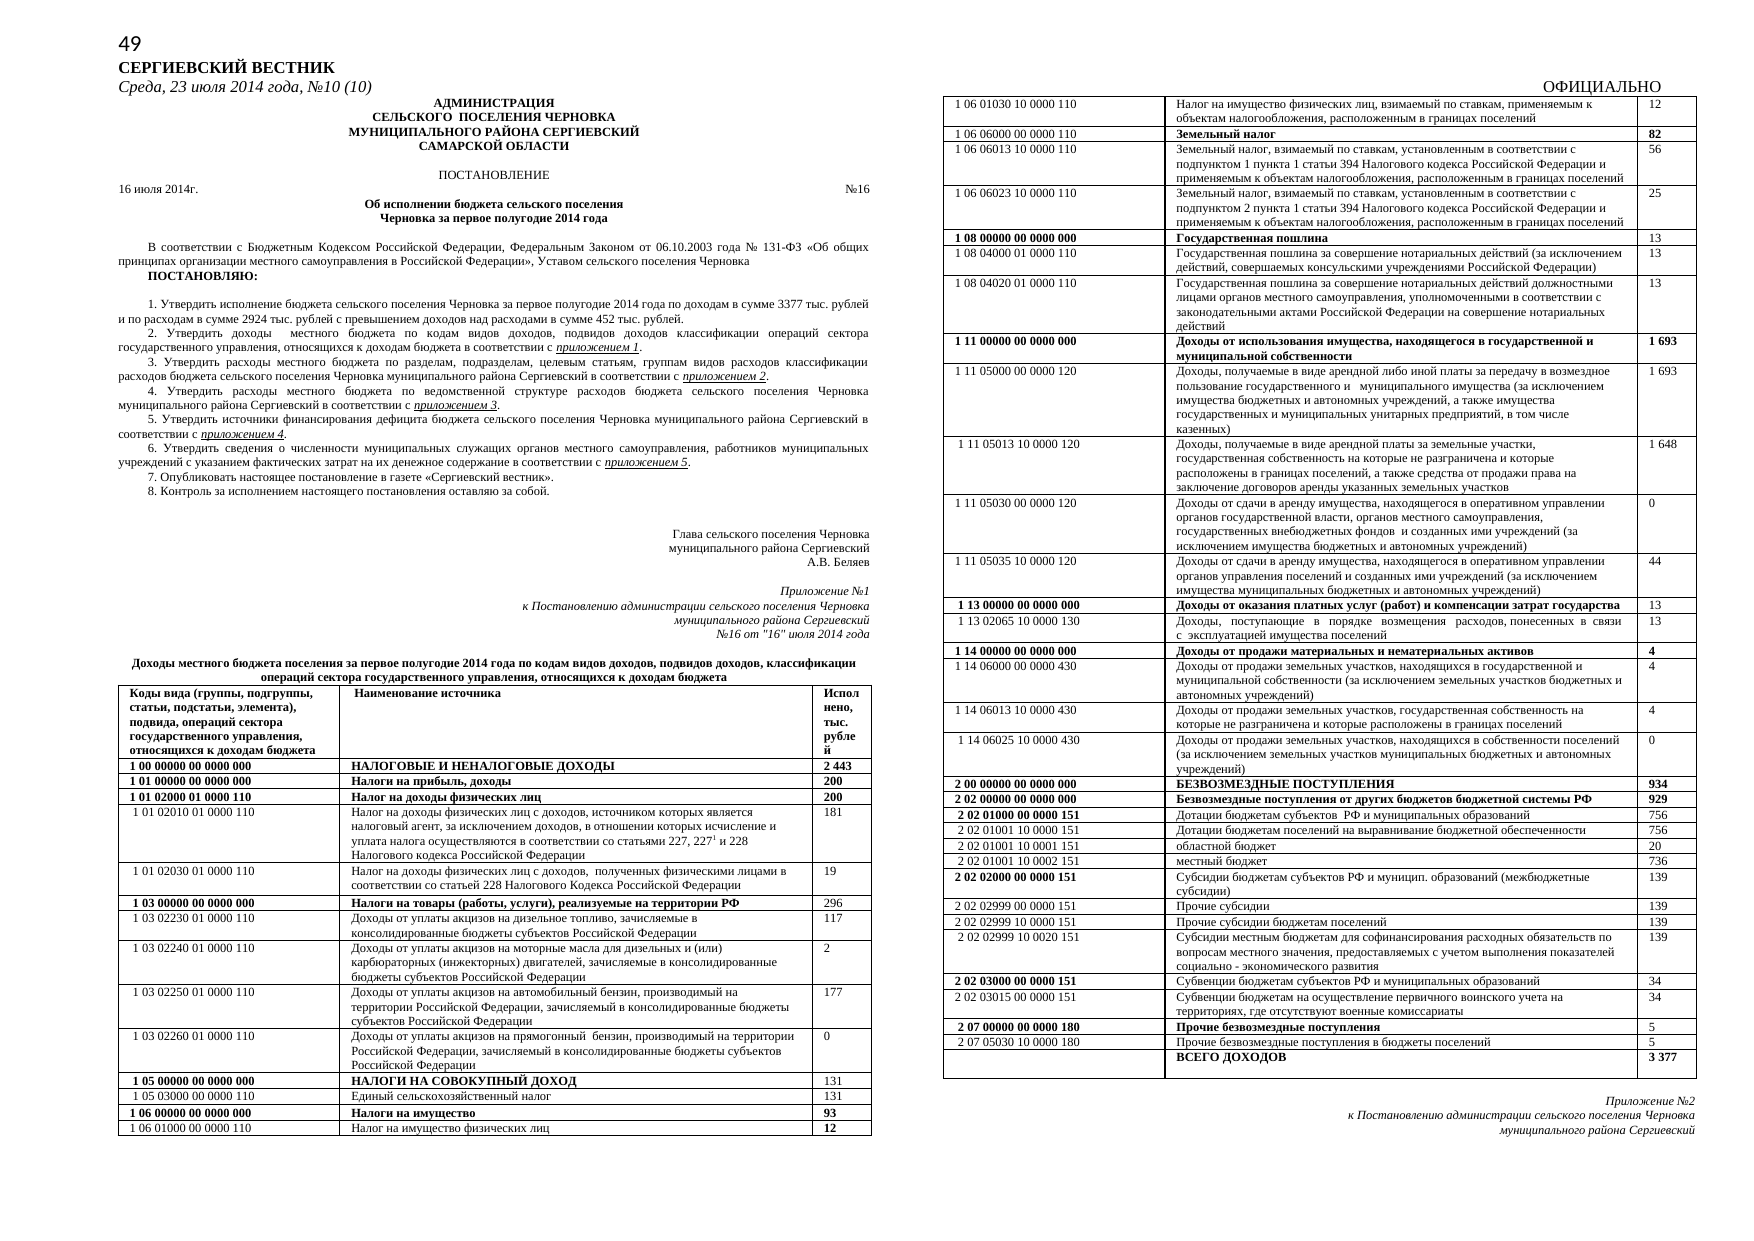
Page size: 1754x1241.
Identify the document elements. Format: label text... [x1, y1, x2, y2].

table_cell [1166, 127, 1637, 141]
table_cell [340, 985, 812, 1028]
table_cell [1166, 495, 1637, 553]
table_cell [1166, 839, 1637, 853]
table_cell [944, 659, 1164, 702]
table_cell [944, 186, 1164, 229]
text к Постановлению администрации сельского поселения Черновка [943, 1108, 1695, 1122]
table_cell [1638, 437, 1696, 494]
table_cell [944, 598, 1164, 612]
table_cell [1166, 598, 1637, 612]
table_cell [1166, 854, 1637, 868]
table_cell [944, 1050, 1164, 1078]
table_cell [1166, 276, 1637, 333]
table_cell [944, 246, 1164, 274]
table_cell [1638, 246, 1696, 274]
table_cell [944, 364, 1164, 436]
text 3. Утвердить расходы местного бюджета по разделам, подразделам, целевым статьям, группам видов расходов классификации расходов бюджета сельского поселения Черновка муниципального района Сергиевский в соответствии с приложением 2. [118, 354, 869, 383]
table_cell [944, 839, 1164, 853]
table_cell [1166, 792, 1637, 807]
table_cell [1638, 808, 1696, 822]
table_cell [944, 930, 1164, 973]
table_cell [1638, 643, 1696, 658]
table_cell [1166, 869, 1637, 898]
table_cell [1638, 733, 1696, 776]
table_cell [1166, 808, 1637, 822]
text Приложение №1 [118, 584, 869, 598]
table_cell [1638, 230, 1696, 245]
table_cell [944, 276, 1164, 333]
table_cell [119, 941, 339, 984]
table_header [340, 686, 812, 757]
text А.В. Беляев [118, 555, 869, 569]
text Доходы местного бюджета поселения за первое полугодие 2014 года по кодам видов доходов, подвидов доходов, классификации операций сектора государственного управления, относящихся к доходам бюджета [118, 656, 869, 684]
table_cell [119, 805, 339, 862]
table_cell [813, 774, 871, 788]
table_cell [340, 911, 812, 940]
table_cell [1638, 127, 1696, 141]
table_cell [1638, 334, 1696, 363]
text Приложение №2 [943, 1094, 1695, 1108]
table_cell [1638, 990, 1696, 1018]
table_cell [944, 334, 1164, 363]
text 2. Утвердить доходы местного бюджета по кодам видов доходов, подвидов доходов классификации операций сектора государственного управления, относящихся к доходам бюджета в соответствии с приложением 1. [118, 326, 869, 354]
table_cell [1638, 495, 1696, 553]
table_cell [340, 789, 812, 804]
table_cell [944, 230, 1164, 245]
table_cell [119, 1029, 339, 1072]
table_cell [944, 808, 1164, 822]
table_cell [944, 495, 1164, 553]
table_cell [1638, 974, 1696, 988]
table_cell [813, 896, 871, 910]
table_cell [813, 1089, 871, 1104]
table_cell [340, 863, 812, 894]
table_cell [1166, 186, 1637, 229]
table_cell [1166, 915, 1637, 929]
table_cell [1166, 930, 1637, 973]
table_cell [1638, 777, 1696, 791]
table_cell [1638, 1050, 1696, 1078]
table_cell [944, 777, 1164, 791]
text 5. Утвердить источники финансирования дефицита бюджета сельского поселения Черновка муниципального района Сергиевский в соответствии с приложением 4. [118, 412, 869, 441]
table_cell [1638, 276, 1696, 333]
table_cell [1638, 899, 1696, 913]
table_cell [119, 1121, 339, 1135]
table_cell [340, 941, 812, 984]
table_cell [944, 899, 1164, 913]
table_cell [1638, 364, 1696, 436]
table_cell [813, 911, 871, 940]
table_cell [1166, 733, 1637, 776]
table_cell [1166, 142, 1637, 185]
text ПОСТАНОВЛЯЮ: [118, 268, 869, 283]
text В соответствии с Бюджетным Кодексом Российской Федерации, Федеральным Законом от 06.10.2003 года № 131-ФЗ «Об общих принципах организации местного самоуправления в Российской Федерации», Уставом сельского поселения Черновка [118, 239, 869, 268]
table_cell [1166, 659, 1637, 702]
text ПОСТАНОВЛЕНИЕ [118, 168, 869, 182]
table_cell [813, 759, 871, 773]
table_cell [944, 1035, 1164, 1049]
text 6. Утвердить сведения о численности муниципальных служащих органов местного самоуправления, работников муниципальных учреждений с указанием фактических затрат на их денежное содержание в соответствии с приложением 5. [118, 441, 869, 469]
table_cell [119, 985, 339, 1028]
text 7. Опубликовать настоящее постановление в газете «Сергиевский вестник». [118, 469, 869, 484]
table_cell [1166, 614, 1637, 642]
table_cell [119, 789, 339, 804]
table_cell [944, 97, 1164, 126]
text 8. Контроль за исполнением настоящего постановления оставляю за собой. [118, 484, 869, 498]
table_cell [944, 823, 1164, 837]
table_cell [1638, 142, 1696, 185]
text МУНИЦИПАЛЬНОГО РАЙОНА СЕРГИЕВСКИЙ [118, 124, 869, 139]
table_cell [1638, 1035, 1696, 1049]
text 1. Утвердить исполнение бюджета сельского поселения Черновка за первое полугодие 2014 года по доходам в сумме 3377 тыс. рублей и по расходам в сумме 2924 тыс. рублей с превышением доходов над расходами в сумме 452 тыс. рублей. [118, 297, 869, 326]
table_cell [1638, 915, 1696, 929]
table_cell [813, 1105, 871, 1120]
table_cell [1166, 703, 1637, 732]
text Об исполнении бюджета сельского поселения [118, 196, 869, 211]
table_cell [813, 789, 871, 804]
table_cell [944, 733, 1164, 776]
text СЕЛЬСКОГО ПОСЕЛЕНИЯ ЧЕРНОВКА [118, 110, 869, 124]
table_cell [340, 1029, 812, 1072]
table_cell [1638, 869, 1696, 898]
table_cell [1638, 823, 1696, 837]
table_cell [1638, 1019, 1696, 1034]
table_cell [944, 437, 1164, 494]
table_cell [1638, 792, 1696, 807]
text муниципального района Сергиевский [118, 613, 869, 627]
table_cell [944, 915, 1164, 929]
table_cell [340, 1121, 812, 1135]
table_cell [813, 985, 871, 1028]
text 16 июля 2014г. №16 [118, 182, 869, 196]
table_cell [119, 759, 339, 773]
text АДМИНИСТРАЦИЯ [118, 96, 869, 110]
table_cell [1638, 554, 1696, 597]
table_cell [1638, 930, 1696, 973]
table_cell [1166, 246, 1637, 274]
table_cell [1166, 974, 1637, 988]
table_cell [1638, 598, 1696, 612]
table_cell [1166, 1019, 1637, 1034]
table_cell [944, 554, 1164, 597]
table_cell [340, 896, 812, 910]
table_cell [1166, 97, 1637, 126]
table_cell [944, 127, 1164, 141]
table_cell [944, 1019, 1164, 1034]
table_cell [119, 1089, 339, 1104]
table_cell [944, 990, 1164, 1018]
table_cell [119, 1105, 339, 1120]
text Глава сельского поселения Черновка [118, 526, 869, 541]
text САМАРСКОЙ ОБЛАСТИ [118, 139, 869, 153]
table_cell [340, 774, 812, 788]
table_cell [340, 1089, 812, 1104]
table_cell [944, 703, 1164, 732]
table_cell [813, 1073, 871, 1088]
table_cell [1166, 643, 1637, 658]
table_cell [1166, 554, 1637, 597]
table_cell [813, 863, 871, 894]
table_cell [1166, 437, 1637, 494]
text муниципального района Сергиевский [118, 541, 869, 555]
text муниципального района Сергиевский [943, 1122, 1695, 1137]
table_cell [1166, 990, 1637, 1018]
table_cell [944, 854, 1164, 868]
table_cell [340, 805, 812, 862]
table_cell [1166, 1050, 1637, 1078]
text к Постановлению администрации сельского поселения Черновка [118, 598, 869, 613]
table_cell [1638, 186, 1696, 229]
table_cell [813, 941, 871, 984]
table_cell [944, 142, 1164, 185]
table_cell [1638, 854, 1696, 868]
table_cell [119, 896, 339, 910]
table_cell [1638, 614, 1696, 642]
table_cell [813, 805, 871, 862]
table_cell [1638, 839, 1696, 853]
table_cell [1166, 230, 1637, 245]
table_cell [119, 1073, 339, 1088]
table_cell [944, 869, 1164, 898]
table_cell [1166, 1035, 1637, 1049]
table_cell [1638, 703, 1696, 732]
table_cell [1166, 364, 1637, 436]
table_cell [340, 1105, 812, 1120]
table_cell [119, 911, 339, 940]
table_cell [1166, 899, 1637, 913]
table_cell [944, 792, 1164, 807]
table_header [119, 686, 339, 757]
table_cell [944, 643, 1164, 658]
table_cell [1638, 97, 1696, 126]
text Черновка за первое полугодие 2014 года [118, 211, 869, 225]
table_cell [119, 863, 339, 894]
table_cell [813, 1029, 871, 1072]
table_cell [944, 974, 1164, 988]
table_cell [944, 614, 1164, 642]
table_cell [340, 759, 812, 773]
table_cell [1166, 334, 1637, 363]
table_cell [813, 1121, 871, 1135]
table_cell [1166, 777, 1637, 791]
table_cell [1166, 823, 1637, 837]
text №16 от "16" июля 2014 года [118, 627, 869, 641]
text 4. Утвердить расходы местного бюджета по ведомственной структуре расходов бюджета сельского поселения Черновка муниципального района Сергиевский в соответствии с приложением 3. [118, 383, 869, 412]
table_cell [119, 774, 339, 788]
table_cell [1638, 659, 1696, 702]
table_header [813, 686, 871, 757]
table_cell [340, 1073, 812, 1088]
